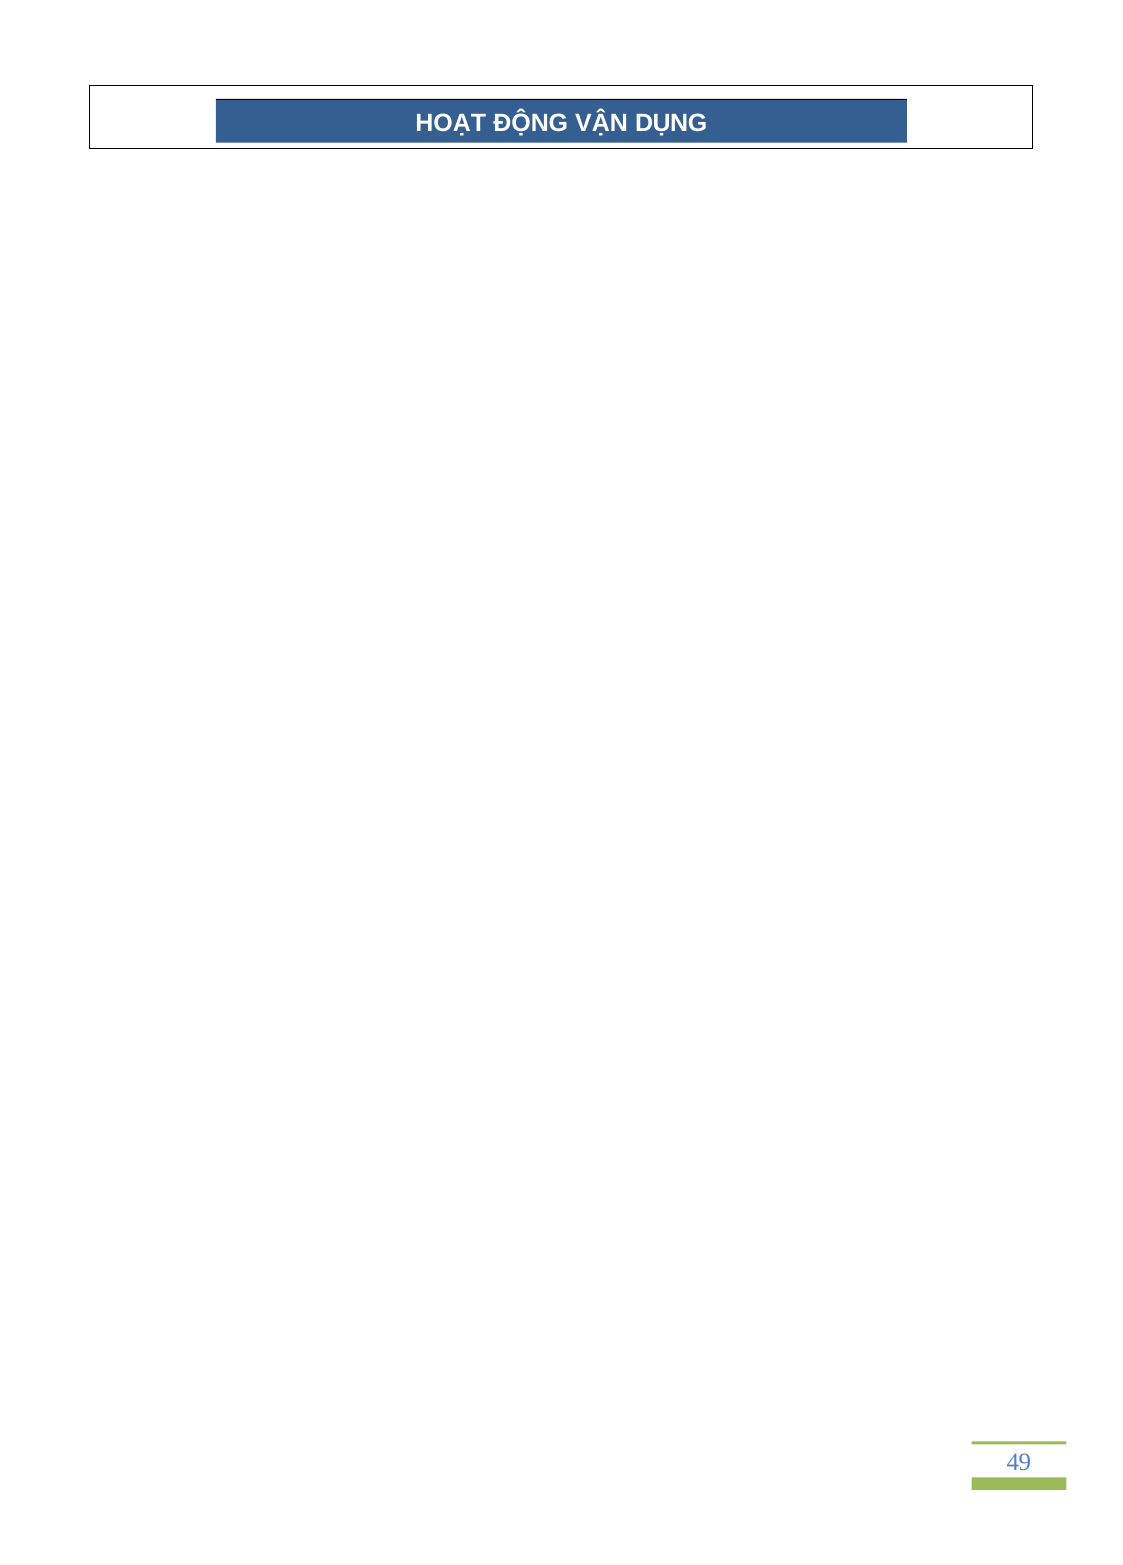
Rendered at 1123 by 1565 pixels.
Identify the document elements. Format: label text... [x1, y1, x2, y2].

table_cell HOẠT ĐỘNG VẬN DỤNG [90, 86, 1032, 148]
